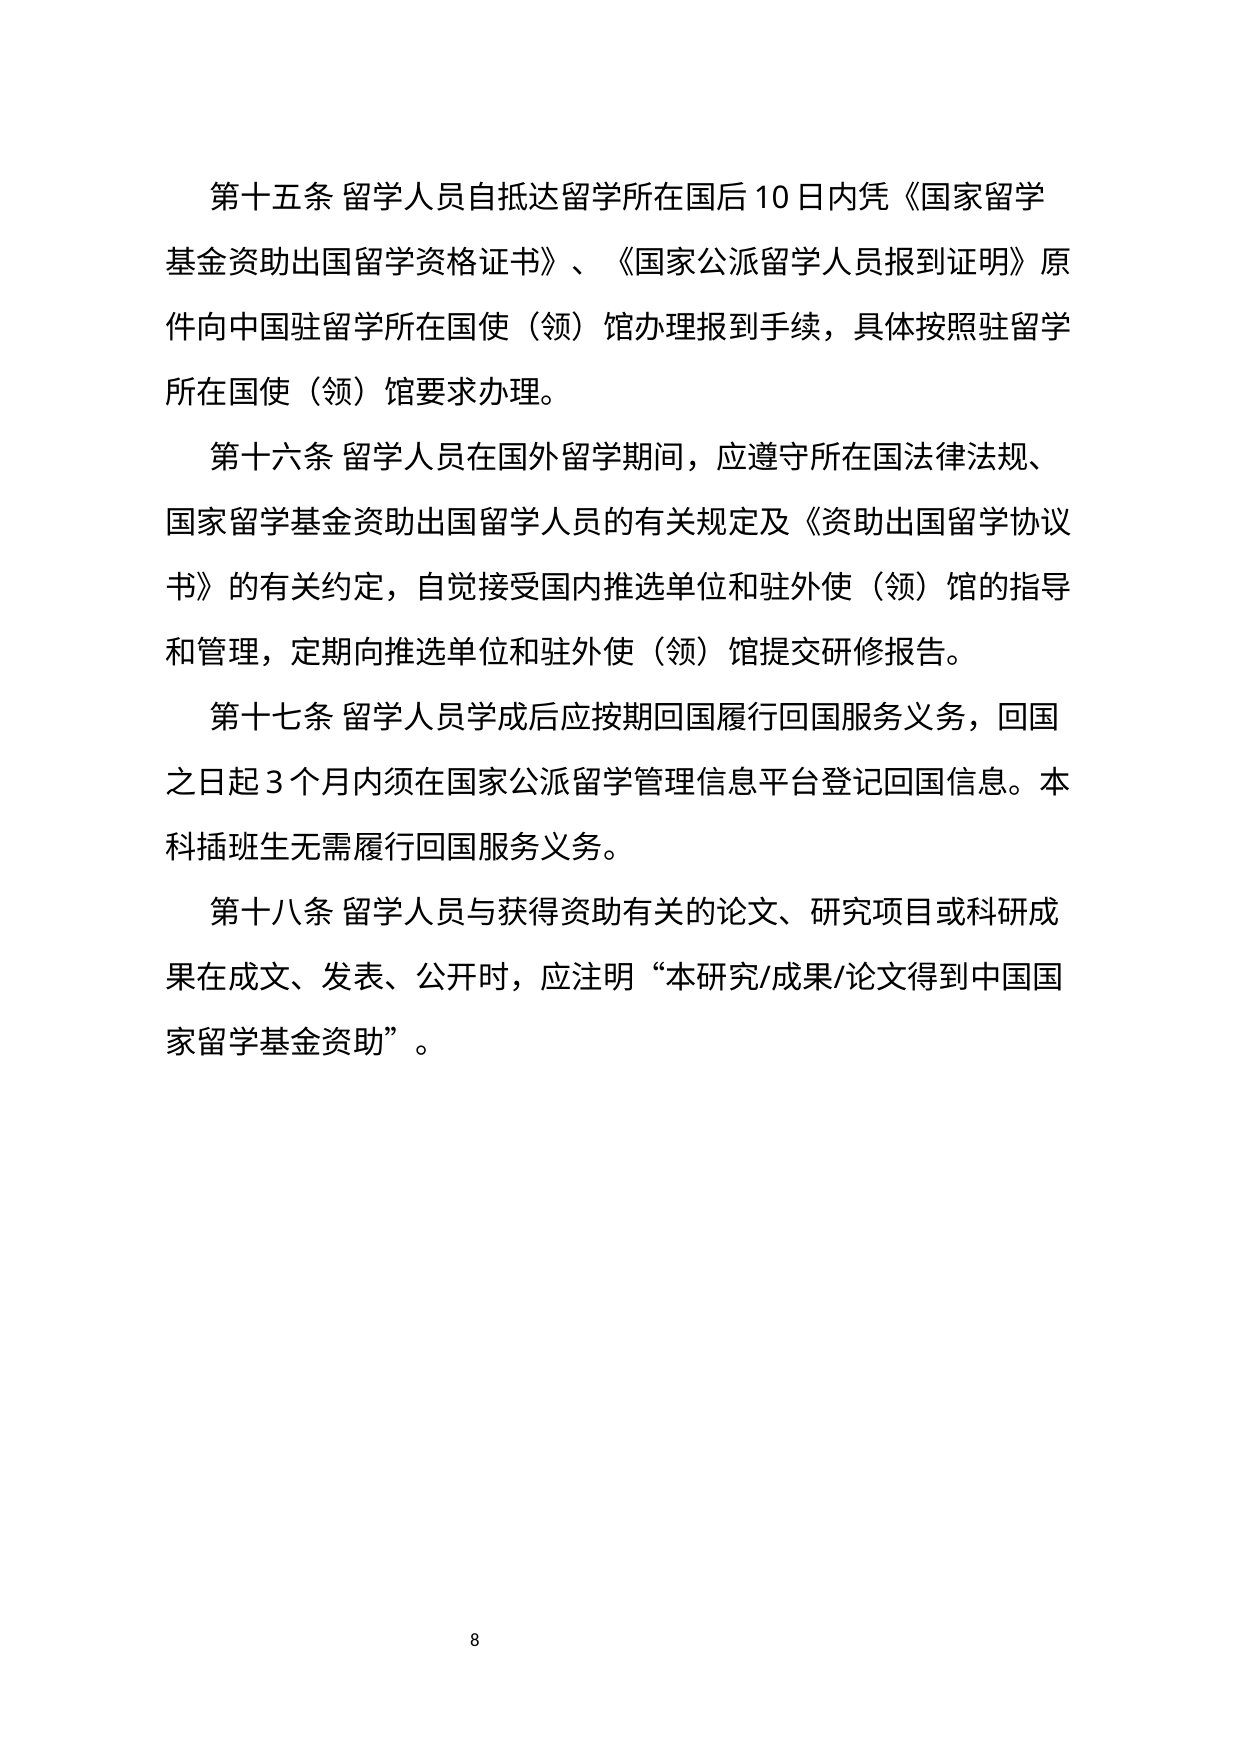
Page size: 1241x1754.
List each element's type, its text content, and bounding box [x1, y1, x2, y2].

text 第十八条 留学人员与获得资助有关的论文、研究项目或科研成果在成文、发表、公开时，应注明“本研究/成果/论文得到中国国家留学基金资助”。 [165, 877, 1075, 1072]
text 第十七条 留学人员学成后应按期回国履行回国服务义务，回国之日起3个月内须在国家公派留学管理信息平台登记回国信息。本科插班生无需履行回国服务义务。 [165, 682, 1075, 877]
text 第十六条 留学人员在国外留学期间，应遵守所在国法律法规、国家留学基金资助出国留学人员的有关规定及《资助出国留学协议书》的有关约定，自觉接受国内推选单位和驻外使（领）馆的指导和管理，定期向推选单位和驻外使（领）馆提交研修报告。 [165, 422, 1075, 682]
text 第十五条 留学人员自抵达留学所在国后10日内凭《国家留学基金资助出国留学资格证书》、《国家公派留学人员报到证明》原件向中国驻留学所在国使（领）馆办理报到手续，具体按照驻留学所在国使（领）馆要求办理。 [165, 162, 1075, 422]
